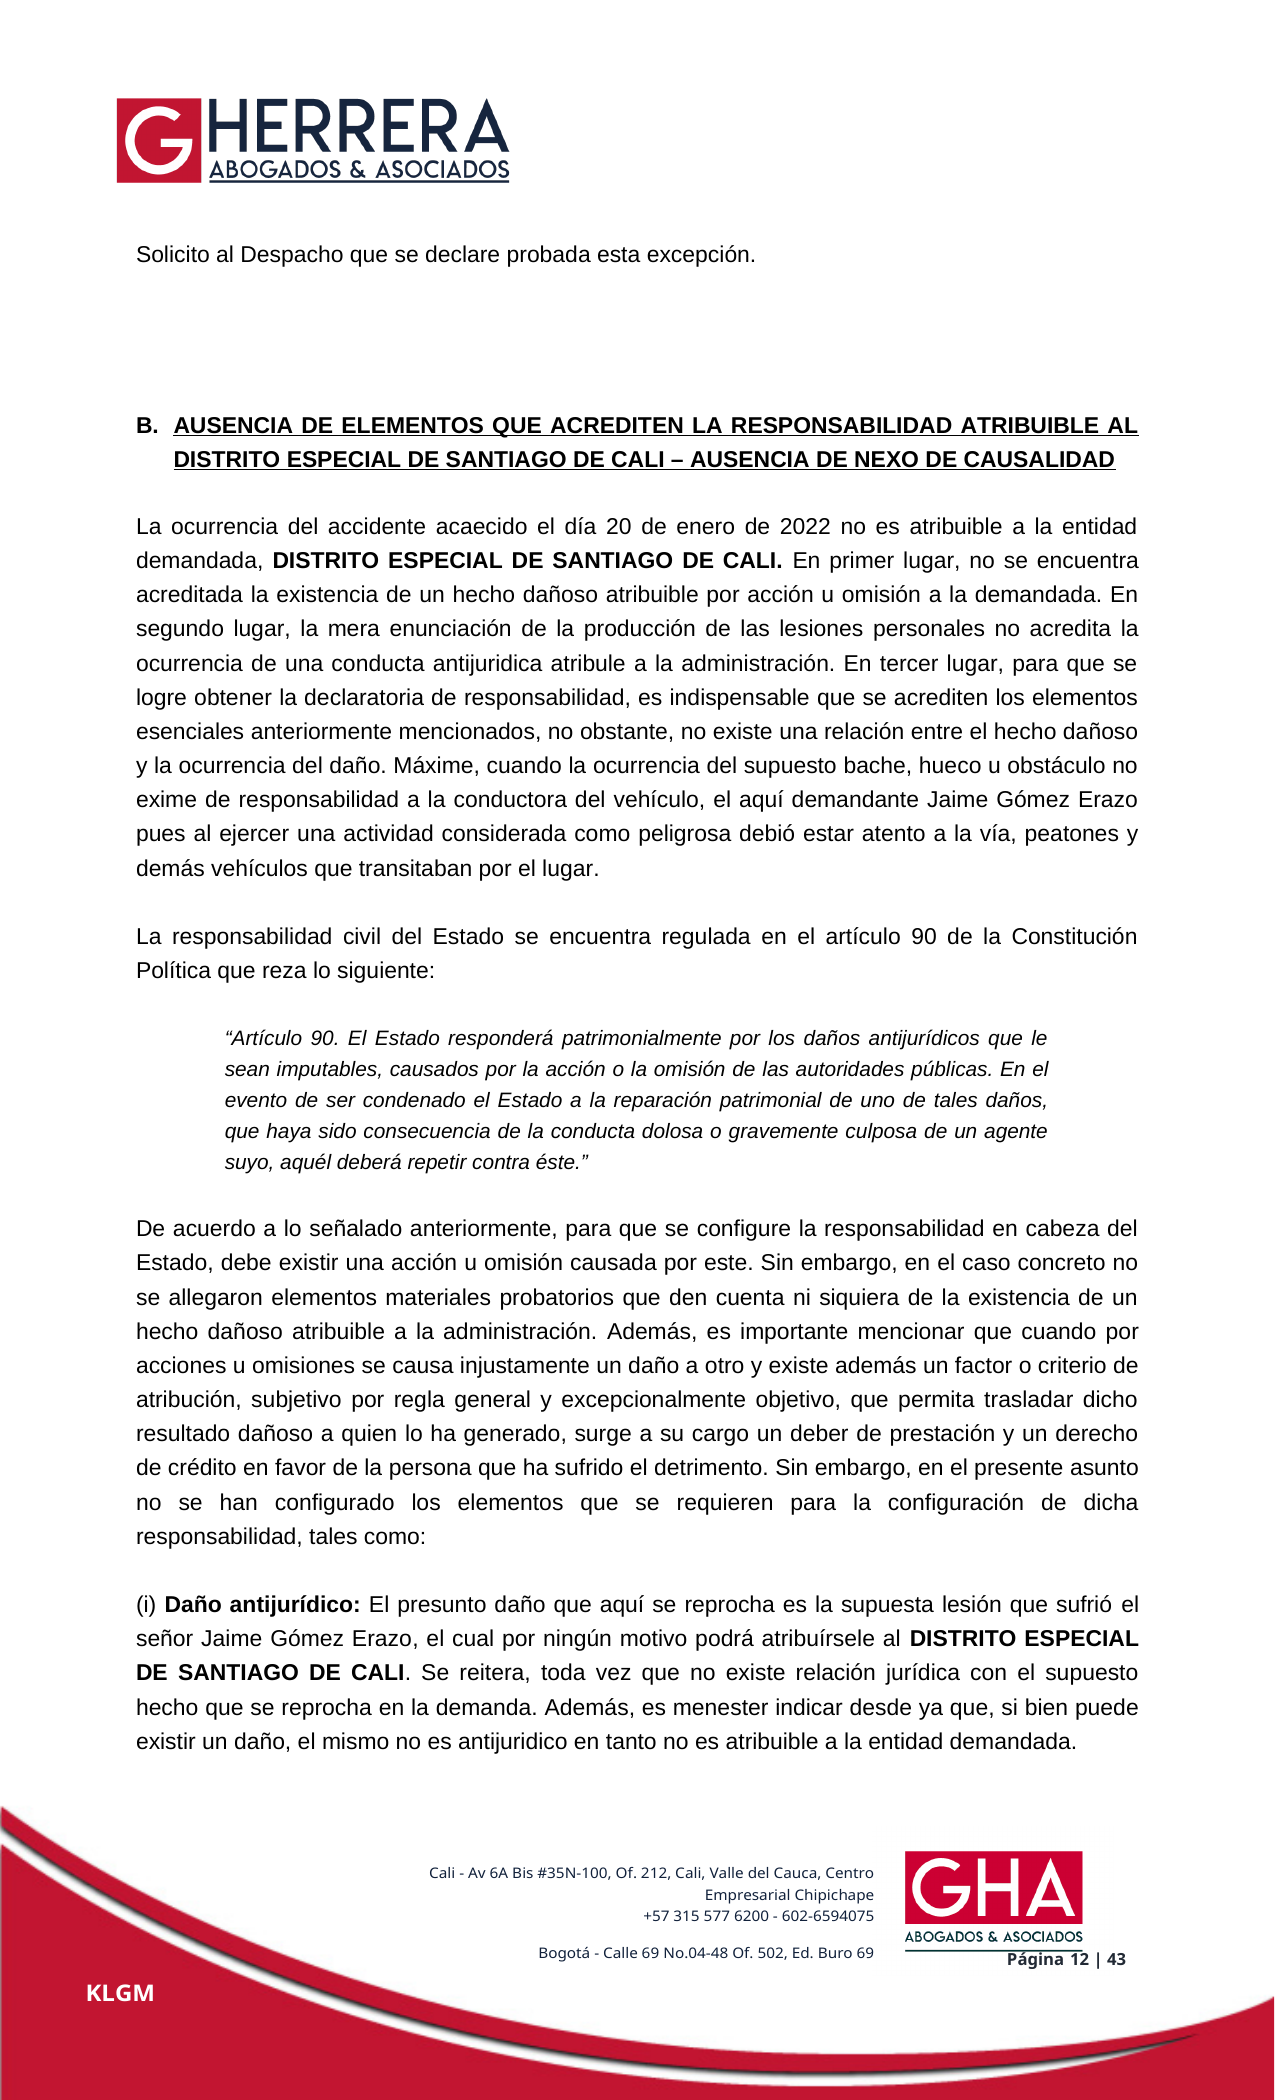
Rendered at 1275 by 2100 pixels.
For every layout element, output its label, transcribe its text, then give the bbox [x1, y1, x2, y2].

text Solicito al Despacho que se declare probada esta excepción. [136, 241, 1139, 267]
text “Artículo 90. El Estado responderá patrimonialmente por los daños antijurídicos que le sean imputables, causados por la acción o la omisión de las autoridades públicas. En el evento de ser condenado el Estado a la reparación patrimonial de uno de tales daños, que haya sido consecuencia de la conducta dolosa o gravemente culposa de un agente suyo, aquél deberá repetir contra éste.” [224, 1025, 1051, 1174]
text (i) Daño antijurídico: El presunto daño que aquí se reprocha es la supuesta lesión que sufrió el señor Jaime Gómez Erazo, el cual por ningún motivo podrá atribuírsele al DISTRITO ESPECIAL DE SANTIAGO DE CALI. Se reitera, toda vez que no existe relación jurídica con el supuesto hecho que se reprocha en la demanda. Además, es menester indicar desde ya que, si bien puede existir un daño, el mismo no es antijuridico en tanto no es atribuible a la entidad demandada. [136, 1591, 1139, 1754]
list AUSENCIA DE ELEMENTOS QUE ACREDITEN LA RESPONSABILIDAD ATRIBUIBLE AL DISTRITO ESPECIAL DE SANTIAGO DE CALI – AUSENCIA DE NEXO DE CAUSALIDAD [136, 412, 1139, 472]
picture [0, 1793, 1275, 2100]
text La responsabilidad civil del Estado se encuentra regulada en el artículo 90 de la Constitución Política que reza lo siguiente: [136, 923, 1139, 983]
text La ocurrencia del accidente acaecido el día 20 de enero de 2022 no es atribuible a la entidad demandada, DISTRITO ESPECIAL DE SANTIAGO DE CALI. En primer lugar, no se encuentra acreditada la existencia de un hecho dañoso atribuible por acción u omisión a la demandada. En segundo lugar, la mera enunciación de la producción de las lesiones personales no acredita la ocurrencia de una conducta antijuridica atribule a la administración. En tercer lugar, para que se logre obtener la declaratoria de responsabilidad, es indispensable que se acrediten los elementos esenciales anteriormente mencionados, no obstante, no existe una relación entre el hecho dañoso y la ocurrencia del daño. Máxime, cuando la ocurrencia del supuesto bache, hueco u obstáculo no exime de responsabilidad a la conductora del vehículo, el aquí demandante Jaime Gómez Erazo pues al ejercer una actividad considerada como peligrosa debió estar atento a la vía, peatones y demás vehículos que transitaban por el lugar. [136, 513, 1139, 881]
picture [96, 75, 529, 206]
text De acuerdo a lo señalado anteriormente, para que se configure la responsabilidad en cabeza del Estado, debe existir una acción u omisión causada por este. Sin embargo, en el caso concreto no se allegaron elementos materiales probatorios que den cuenta ni siquiera de la existencia de un hecho dañoso atribuible a la administración. Además, es importante mencionar que cuando por acciones u omisiones se causa injustamente un daño a otro y existe además un factor o criterio de atribución, subjetivo por regla general y excepcionalmente objetivo, que permita trasladar dicho resultado dañoso a quien lo ha generado, surge a su cargo un deber de prestación y un derecho de crédito en favor de la persona que ha sufrido el detrimento. Sin embargo, en el presente asunto no se han configurado los elementos que se requieren para la configuración de dicha responsabilidad, tales como: [136, 1215, 1139, 1549]
